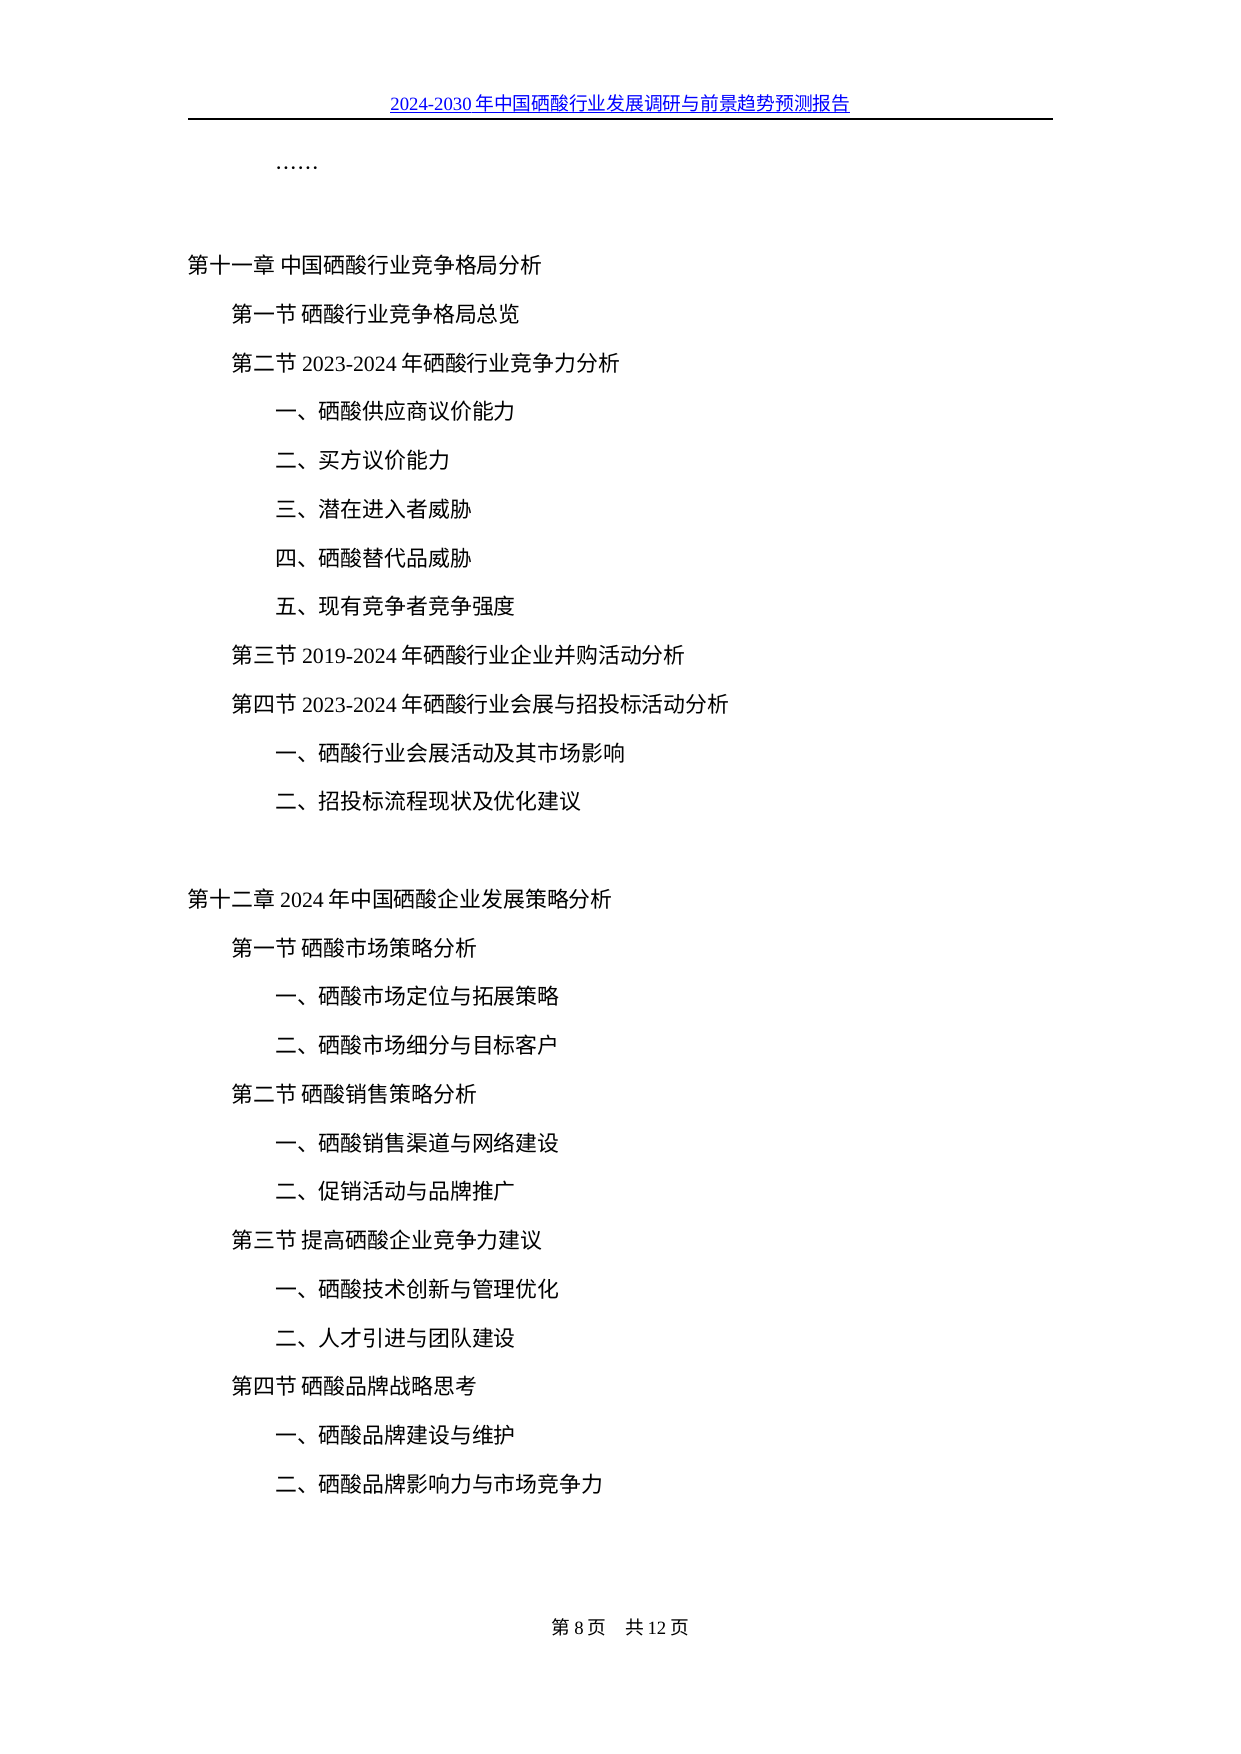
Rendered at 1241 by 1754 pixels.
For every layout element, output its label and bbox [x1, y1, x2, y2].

text [187, 150, 1053, 1499]
